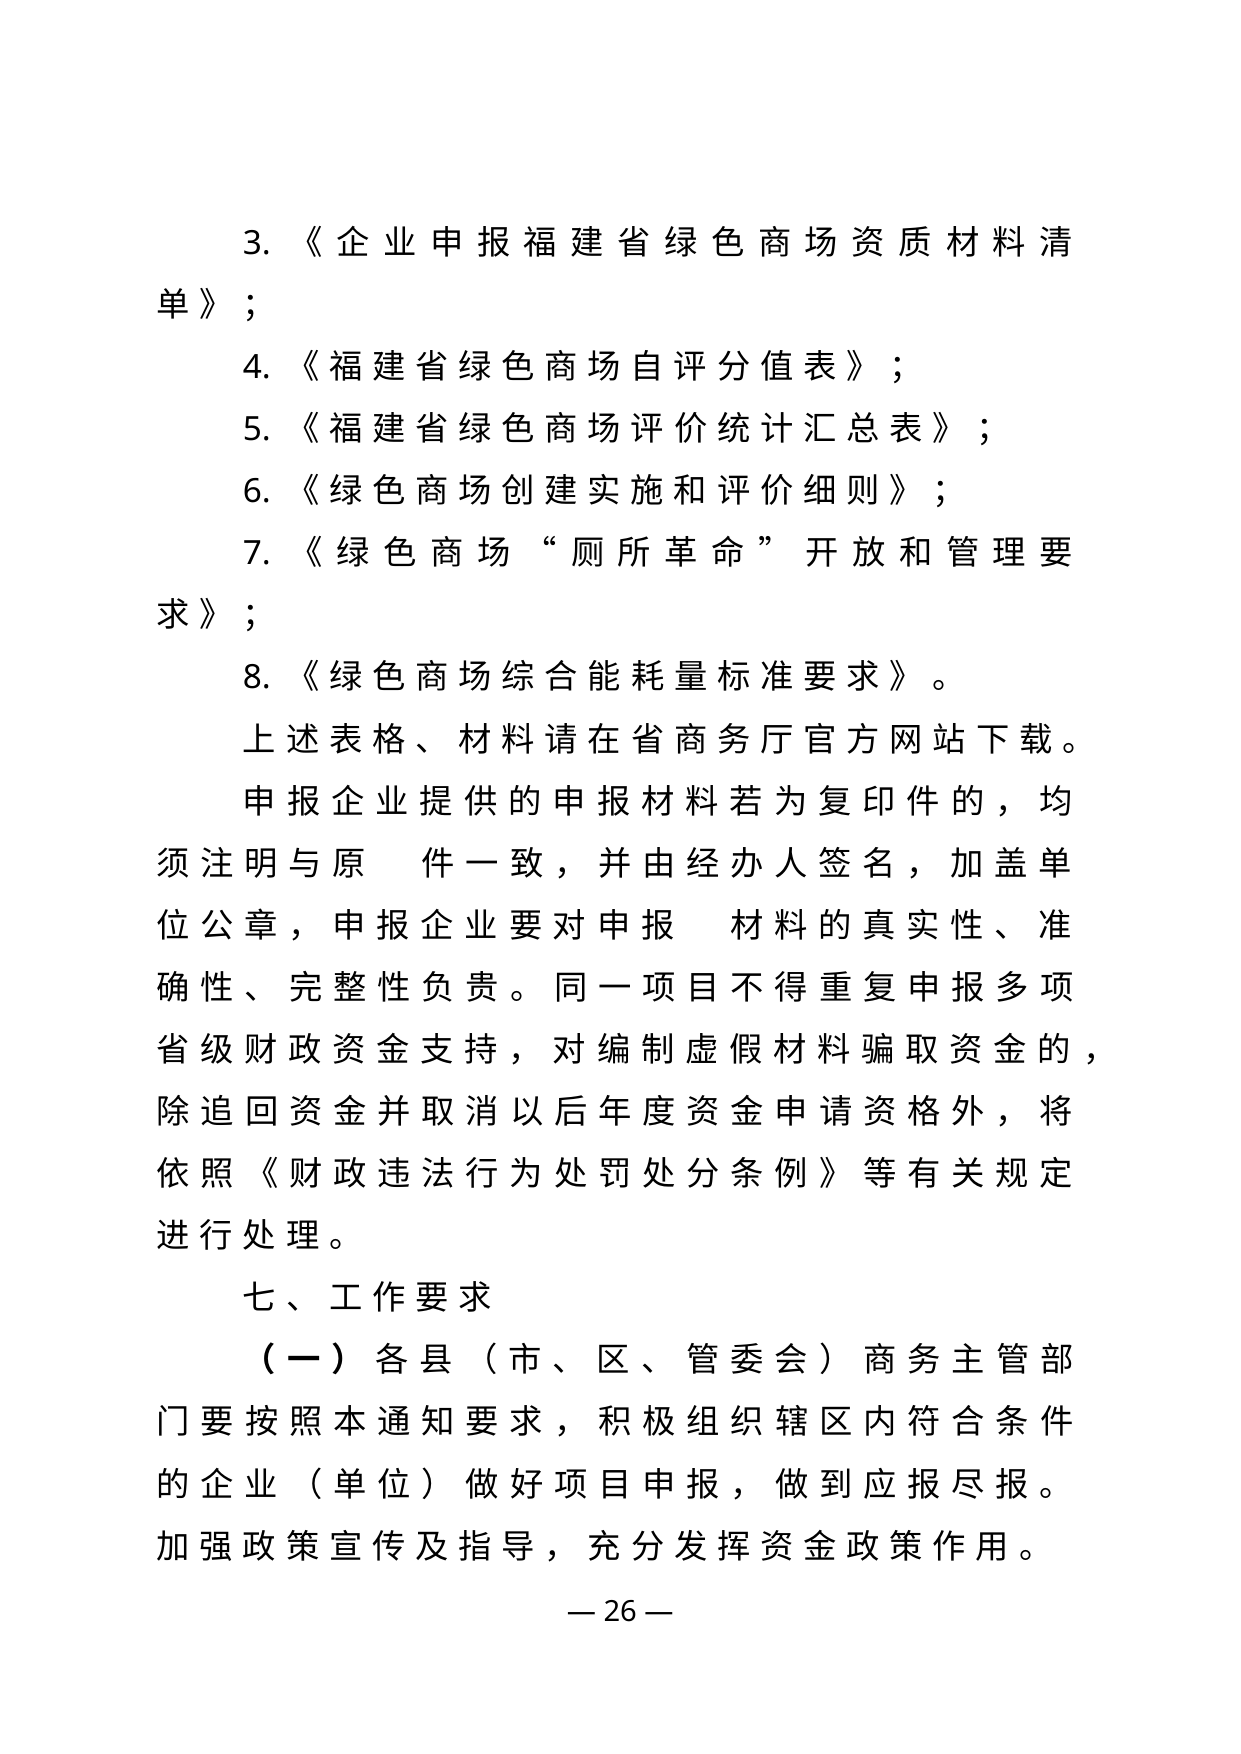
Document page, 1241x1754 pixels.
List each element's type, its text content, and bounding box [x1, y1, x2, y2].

list 6.《绿色商场创建实施和评价细则》； [156, 457, 1084, 519]
list 5.《福建省绿色商场评价统计汇总表》； [156, 395, 1084, 457]
list 申报企业提供的申报材料若为复印件的，均须注明与原 件一致，并由经办人签名，加盖单位公章，申报企业要对申报 材料的真实性、准确性、完整性负贵。同一项目不得重复申报多项省级财政资金支持，对编制虚假材料骗取资金的，除追回资金并取消以后年度资金申请资格外，将依照《财政违法行为处罚处分条例》等有关规定进行处理。 [156, 768, 1084, 1264]
list 4.《福建省绿色商场自评分值表》； [156, 333, 1084, 395]
list 上述表格、材料请在省商务厅官方网站下载。 [156, 706, 1084, 768]
list 七、工作要求 [156, 1264, 1084, 1326]
list （一）各县（市、区、管委会）商务主管部门要按照本通知要求，积极组织辖区内符合条件的企业（单位）做好项目申报，做到应报尽报。加强政策宣传及指导，充分发挥资金政策作用。 [156, 1326, 1084, 1575]
list 3.《企业申报福建省绿色商场资质材料清单》； [156, 209, 1084, 333]
list 8.《绿色商场综合能耗量标准要求》。 [156, 643, 1084, 706]
list 7.《绿色商场“厕所革命”开放和管理要求》； [156, 519, 1084, 643]
